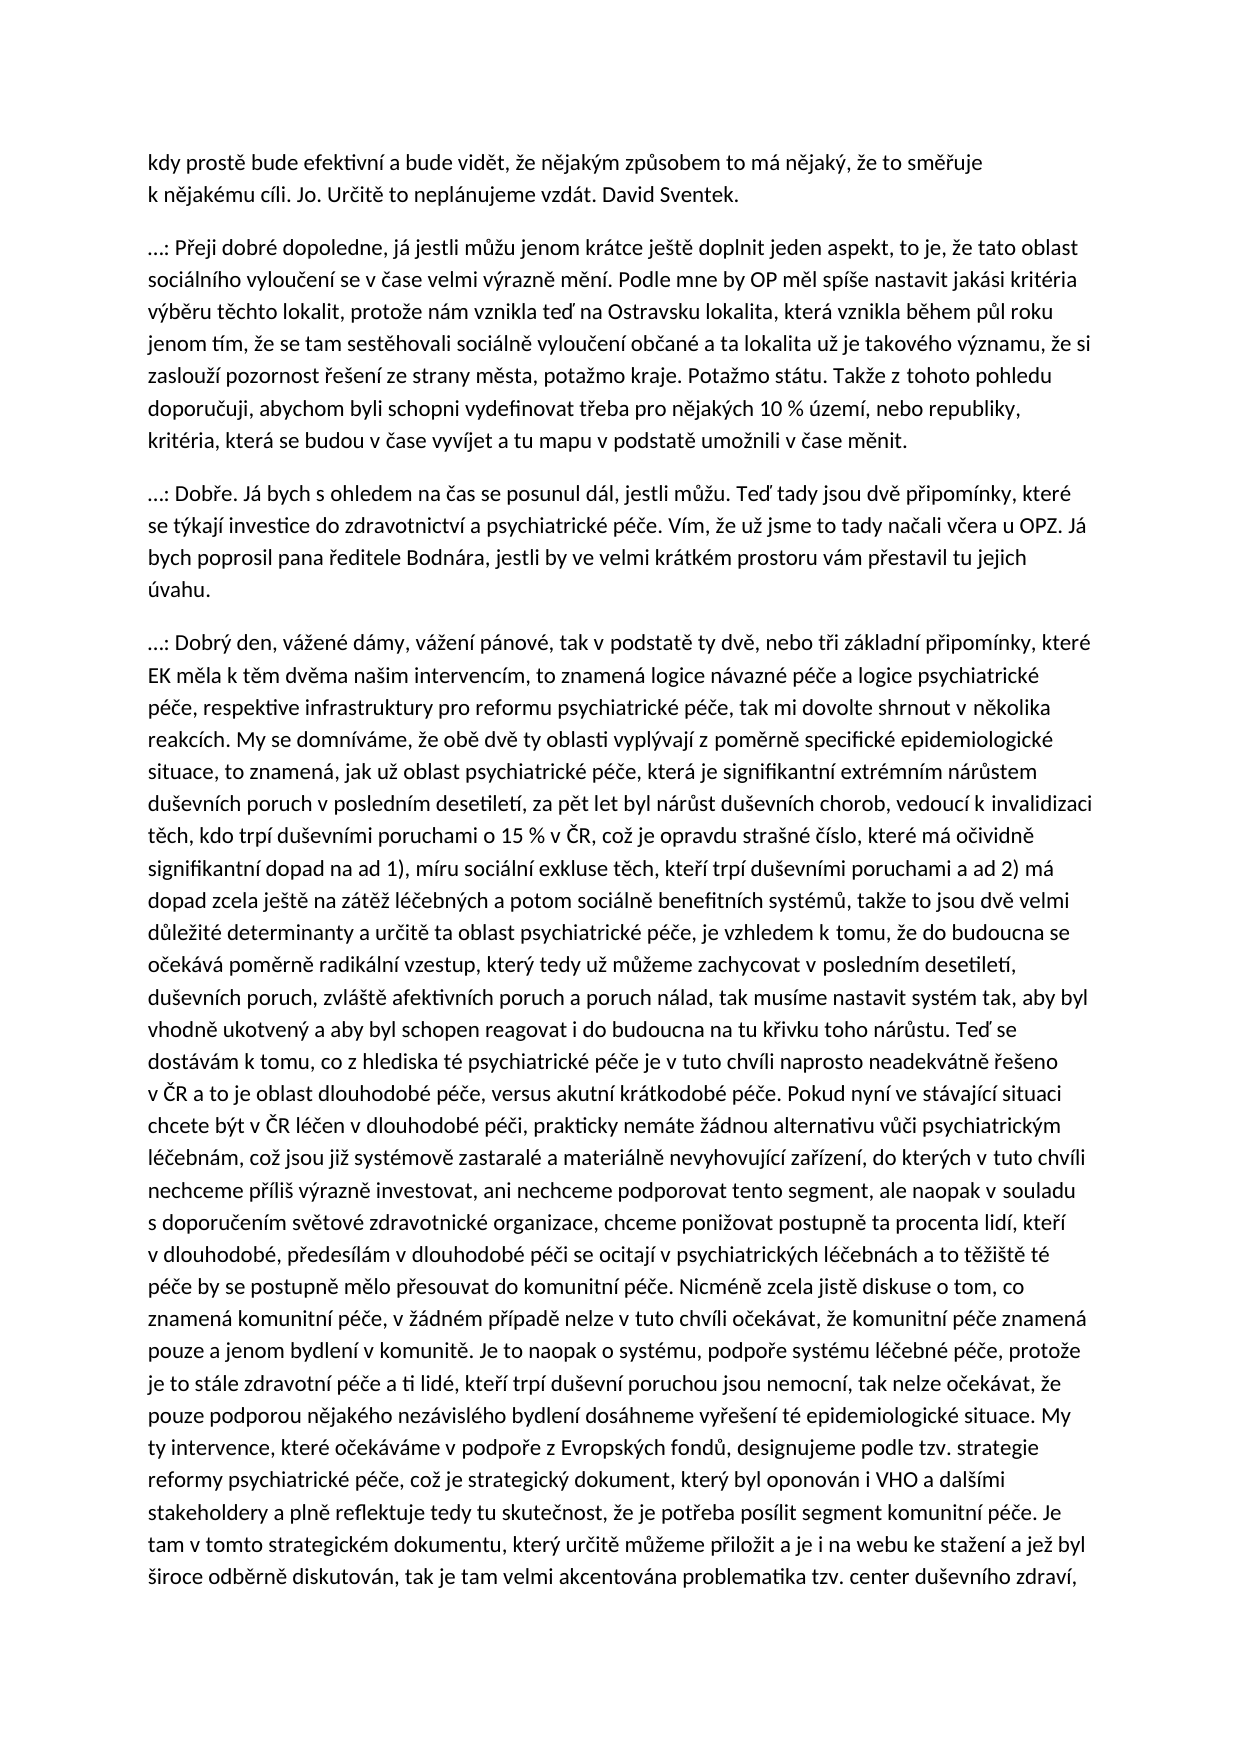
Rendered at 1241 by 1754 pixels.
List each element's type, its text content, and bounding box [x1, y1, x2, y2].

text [148, 148, 1093, 208]
text …: Přeji dobré dopoledne, já jestli můžu jenom krátce ještě doplnit jeden aspekt, to je, že tato oblast sociálního vyloučení se v čase velmi výrazně mění. Podle mne by OP měl spíše nastavit jakási kritéria výběru těchto lokalit, protože nám vznikla teď na Ostravsku lokalita, která vznikla během půl roku jenom tím, že se tam sestěhovali sociálně vyloučení občané a ta lokalita už je takového významu, že si zaslouží pozornost řešení ze strany města, potažmo kraje. Potažmo státu. Takže z tohoto pohledu doporučuji, abychom byli schopni vydefinovat třeba pro nějakých 10 % území, nebo republiky, kritéria, která se budou v čase vyvíjet a tu mapu v podstatě umožnili v čase měnit. [148, 233, 1093, 454]
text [148, 628, 1093, 1590]
text …: Dobře. Já bych s ohledem na čas se posunul dál, jestli můžu. Teď tady jsou dvě připomínky, které se týkají investice do zdravotnictví a psychiatrické péče. Vím, že už jsme to tady načali včera u OPZ. Já bych poprosil pana ředitele Bodnára, jestli by ve velmi krátkém prostoru vám přestavil tu jejich úvahu. [148, 479, 1093, 603]
